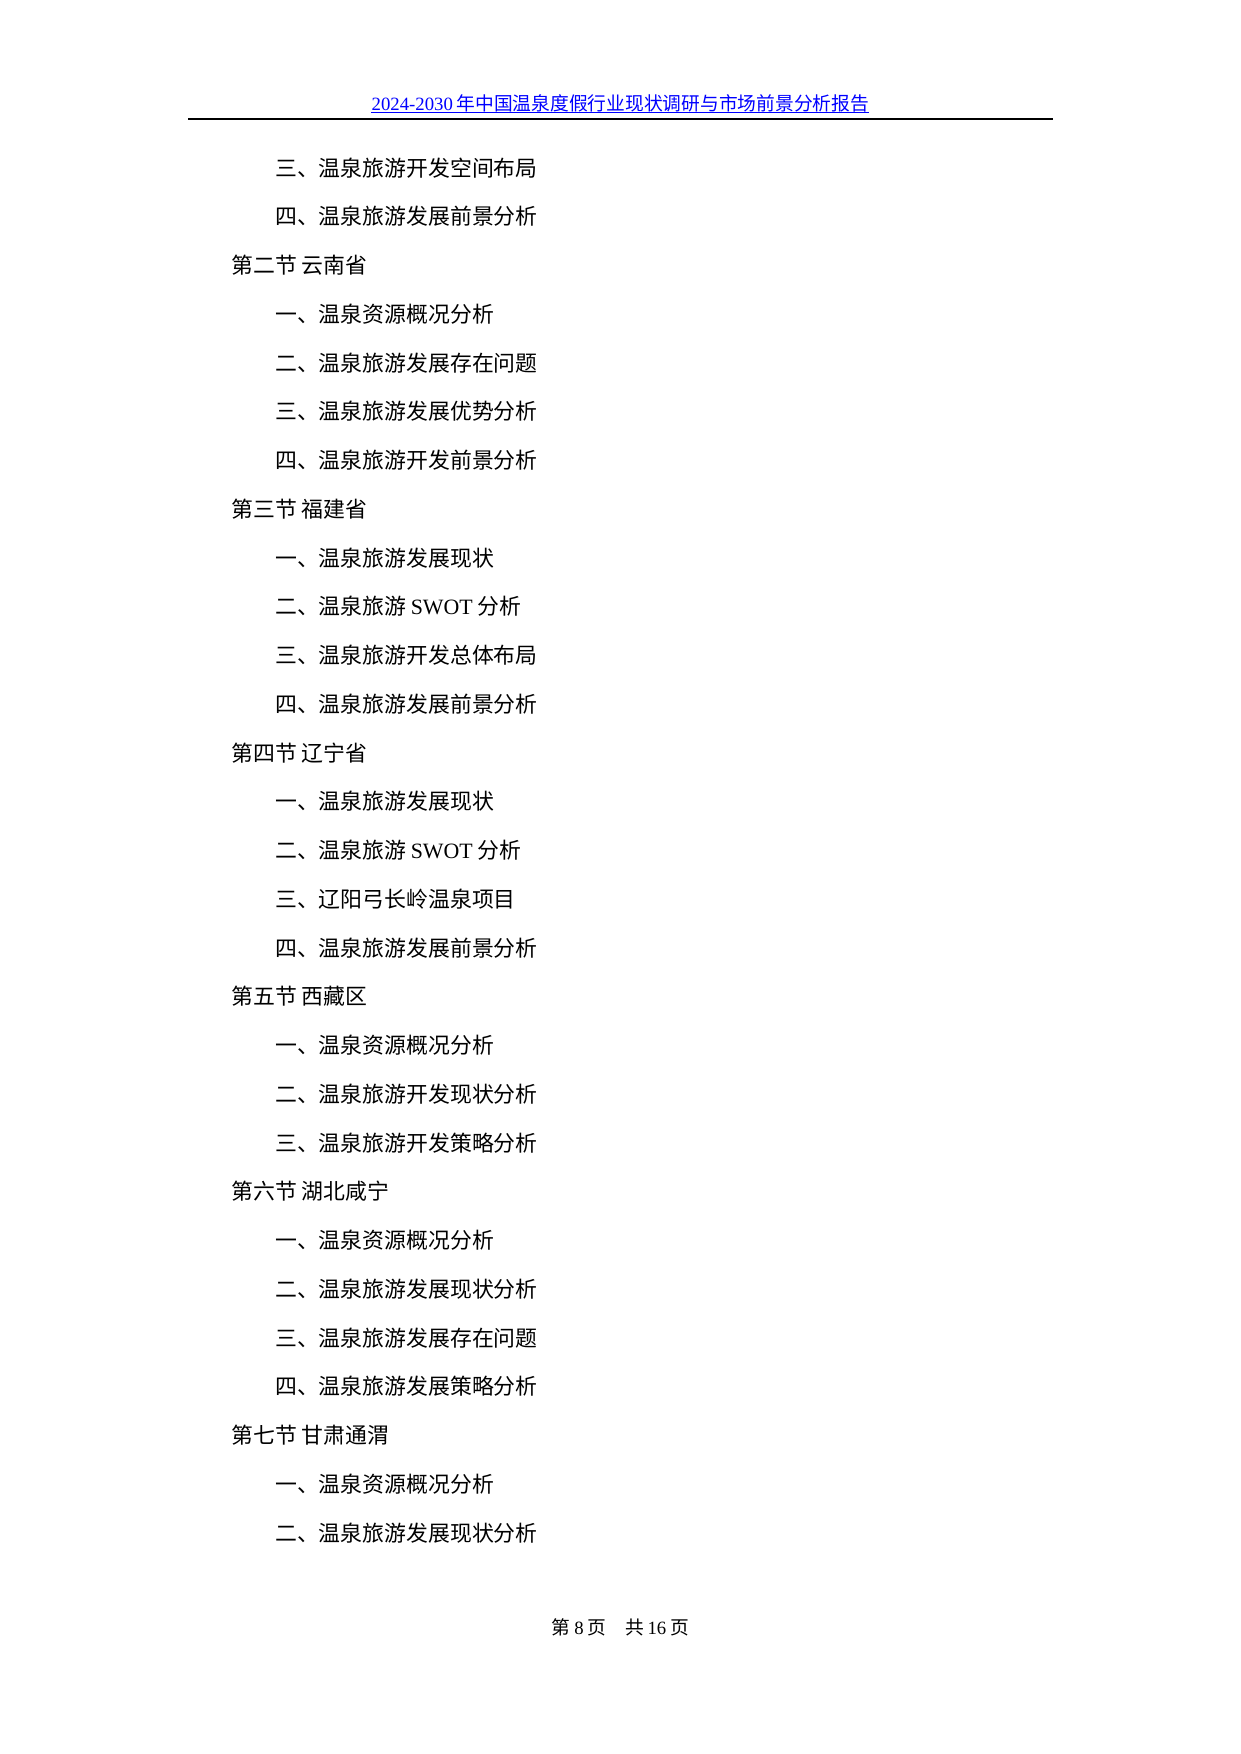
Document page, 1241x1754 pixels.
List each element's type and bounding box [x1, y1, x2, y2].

text [187, 150, 1053, 1548]
